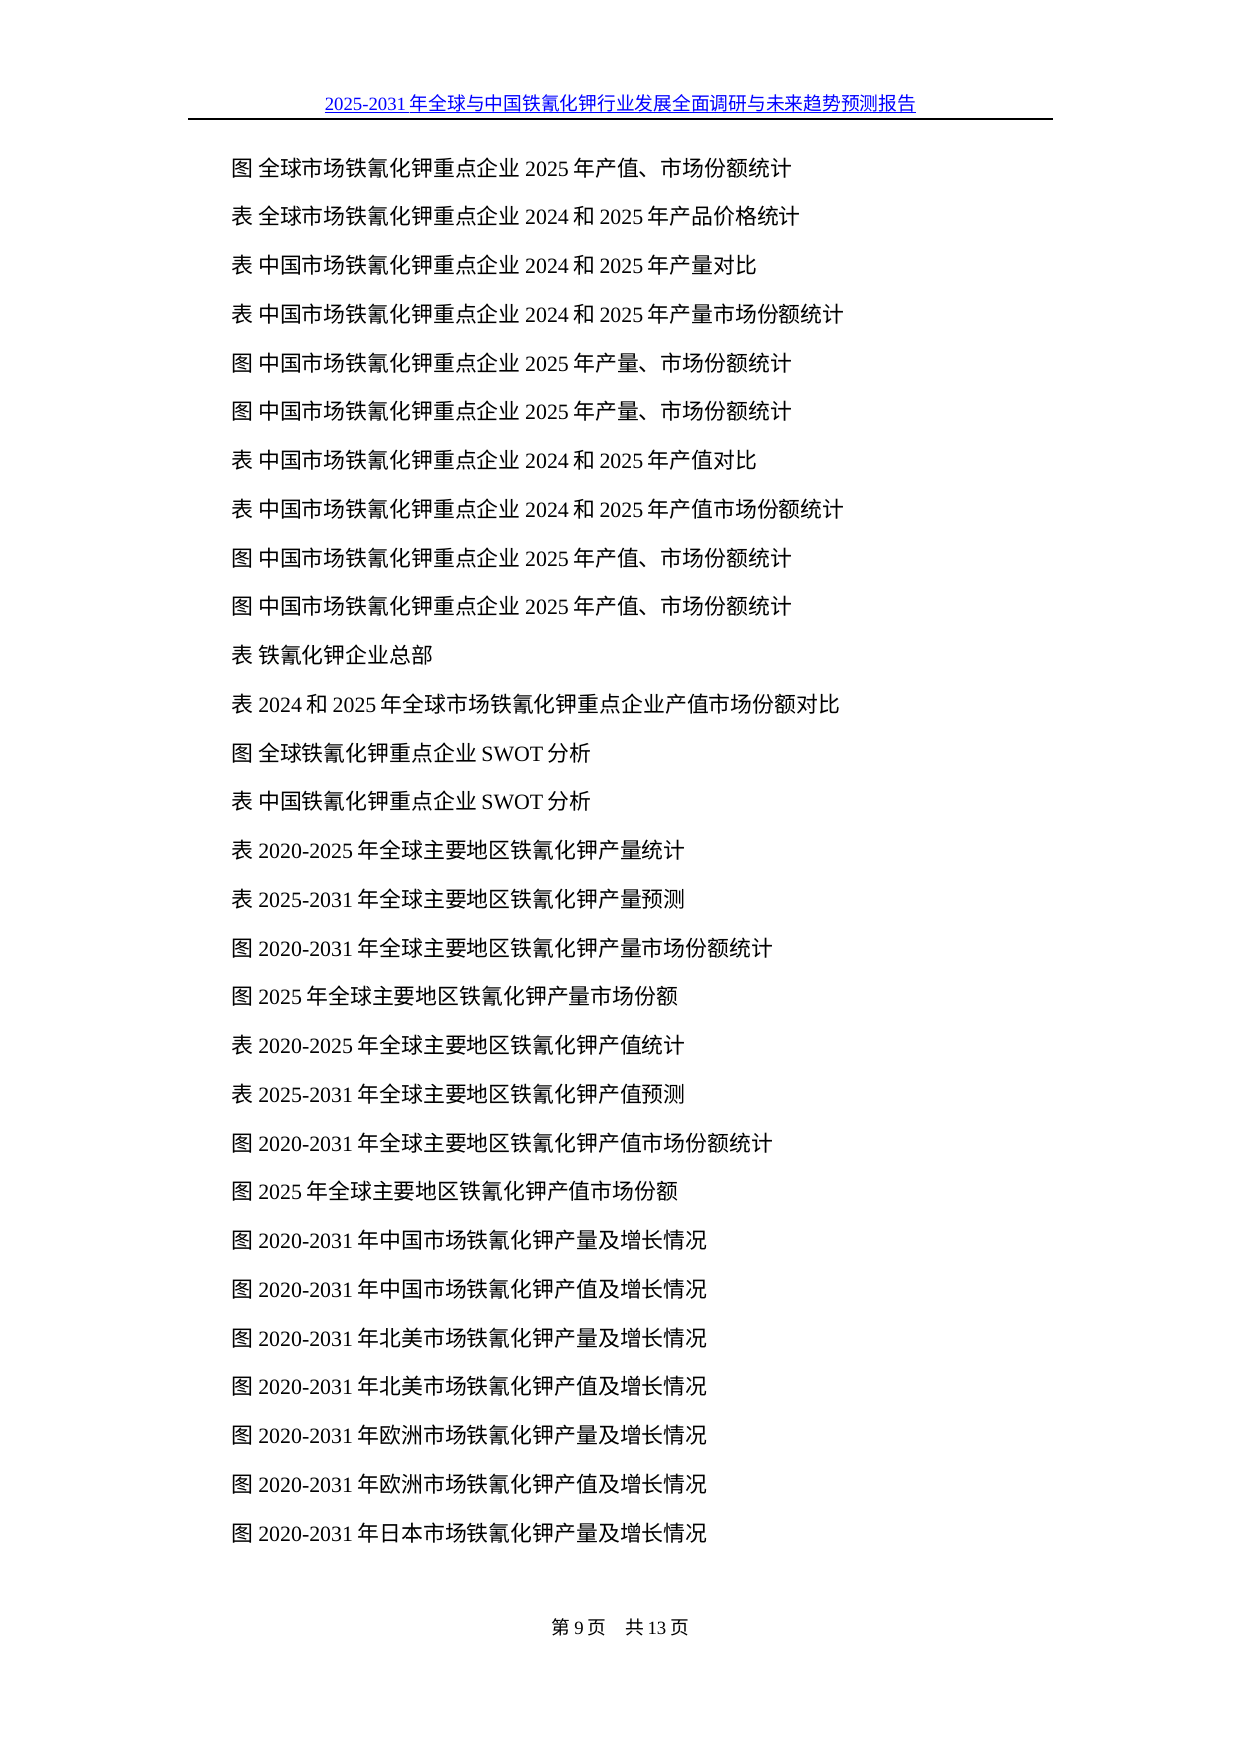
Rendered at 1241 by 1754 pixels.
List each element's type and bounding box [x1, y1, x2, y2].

text [187, 150, 1053, 1548]
